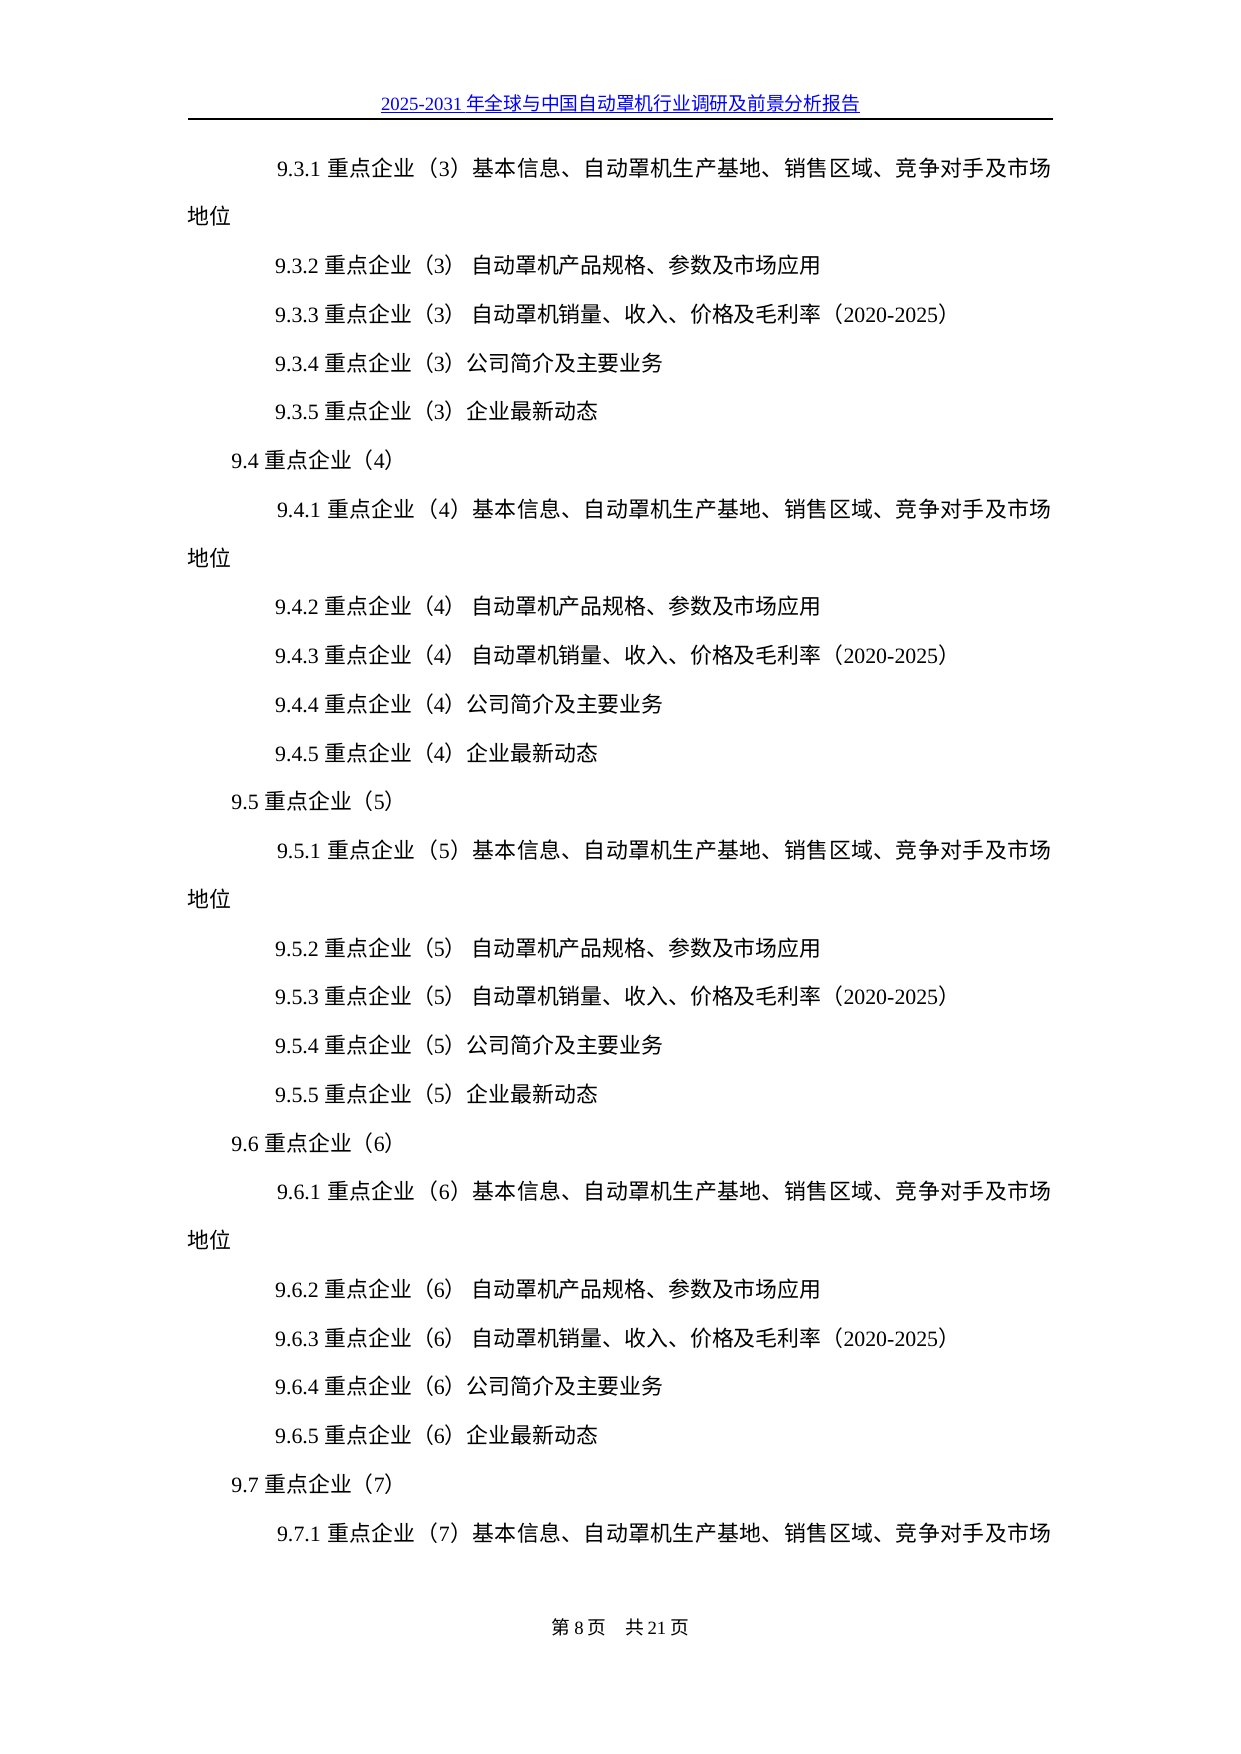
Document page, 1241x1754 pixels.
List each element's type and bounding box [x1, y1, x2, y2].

text [187, 150, 1053, 1548]
